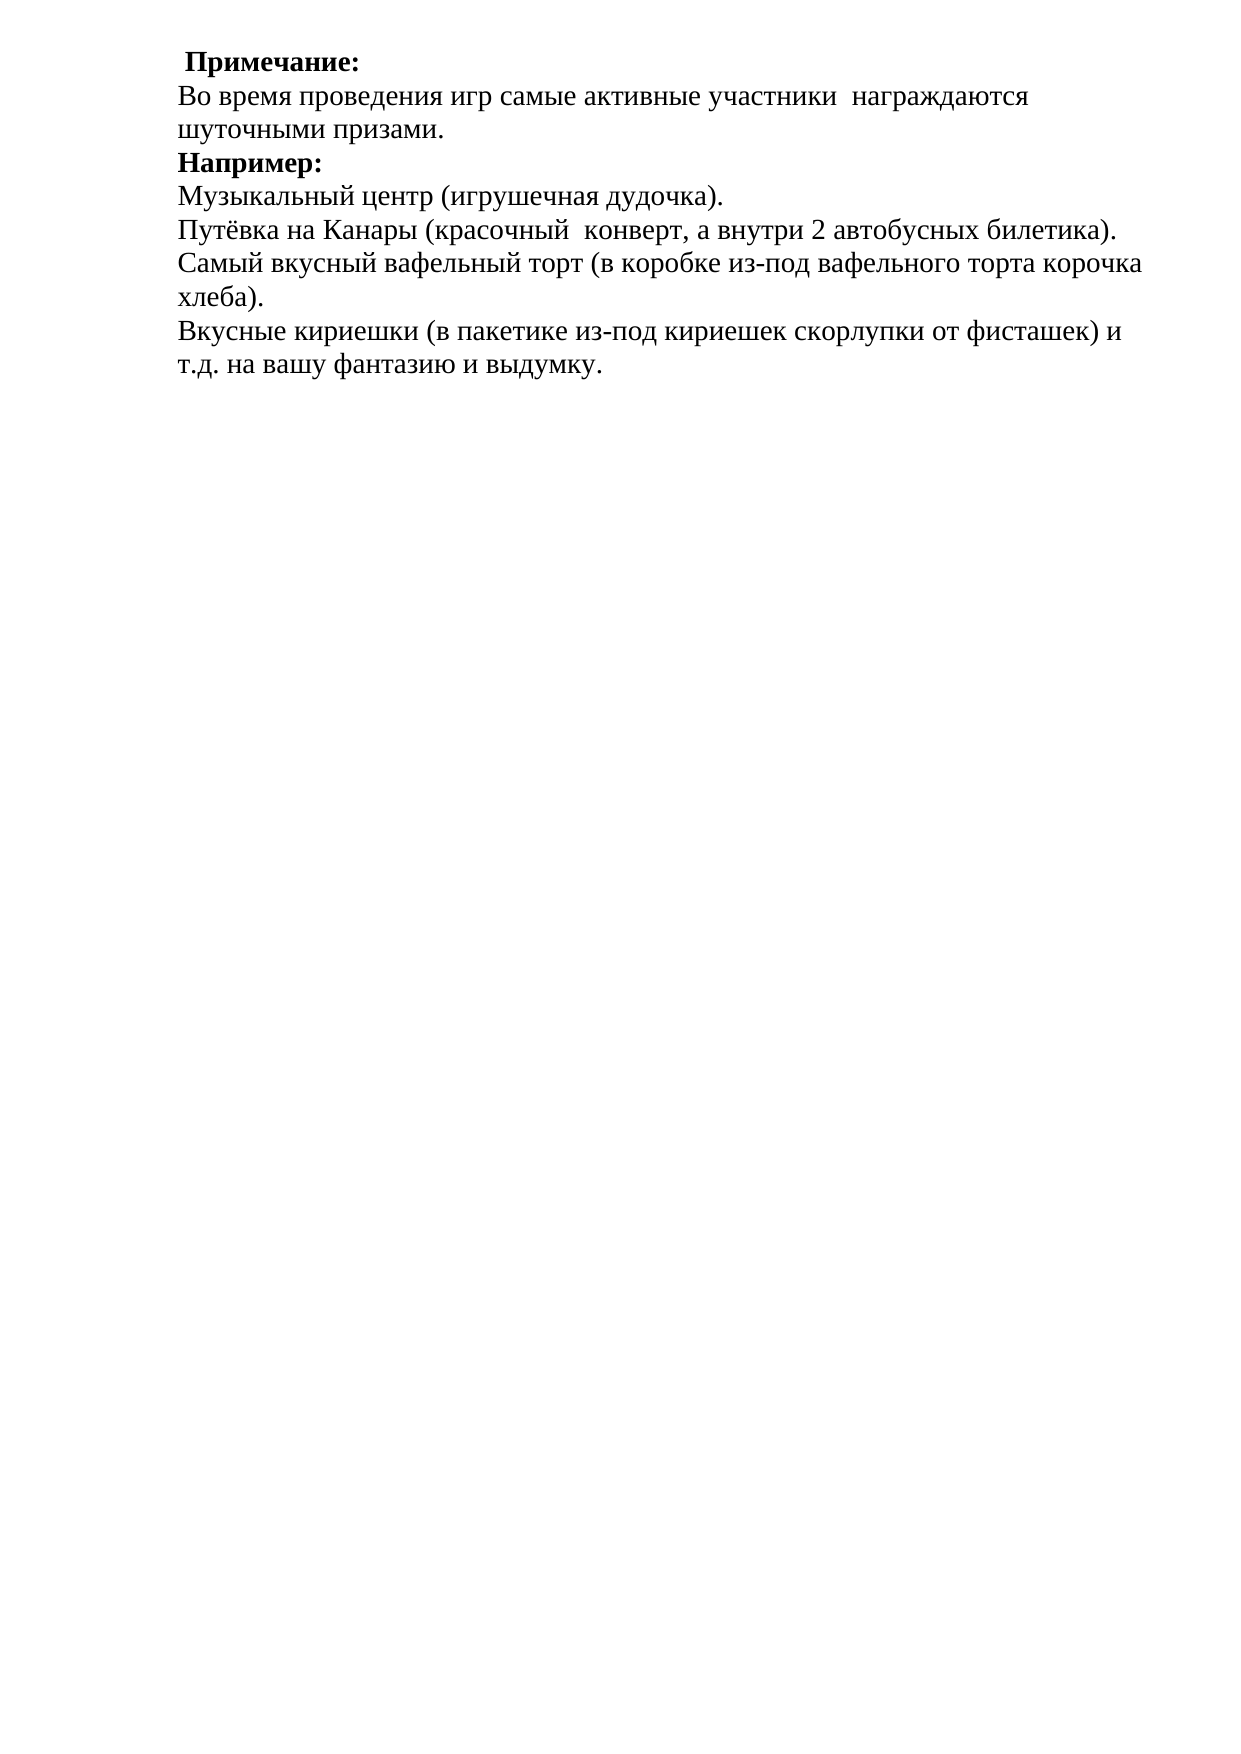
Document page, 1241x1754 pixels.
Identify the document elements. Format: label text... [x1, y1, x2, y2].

text Примечание: Во время проведения игр самые активные участники награждаются шуточными призами. Например: Музыкальный центр (игрушечная дудочка). Путёвка на Канары (красочный конверт, а внутри 2 автобусных билетика). Самый вкусный вафельный торт (в коробке из-под вафельного торта корочка хлеба). Вкусные кириешки (в пакетике из-под кириешек скорлупки от фисташек) и т.д. на вашу фантазию и выдумку. [177, 44, 1152, 380]
